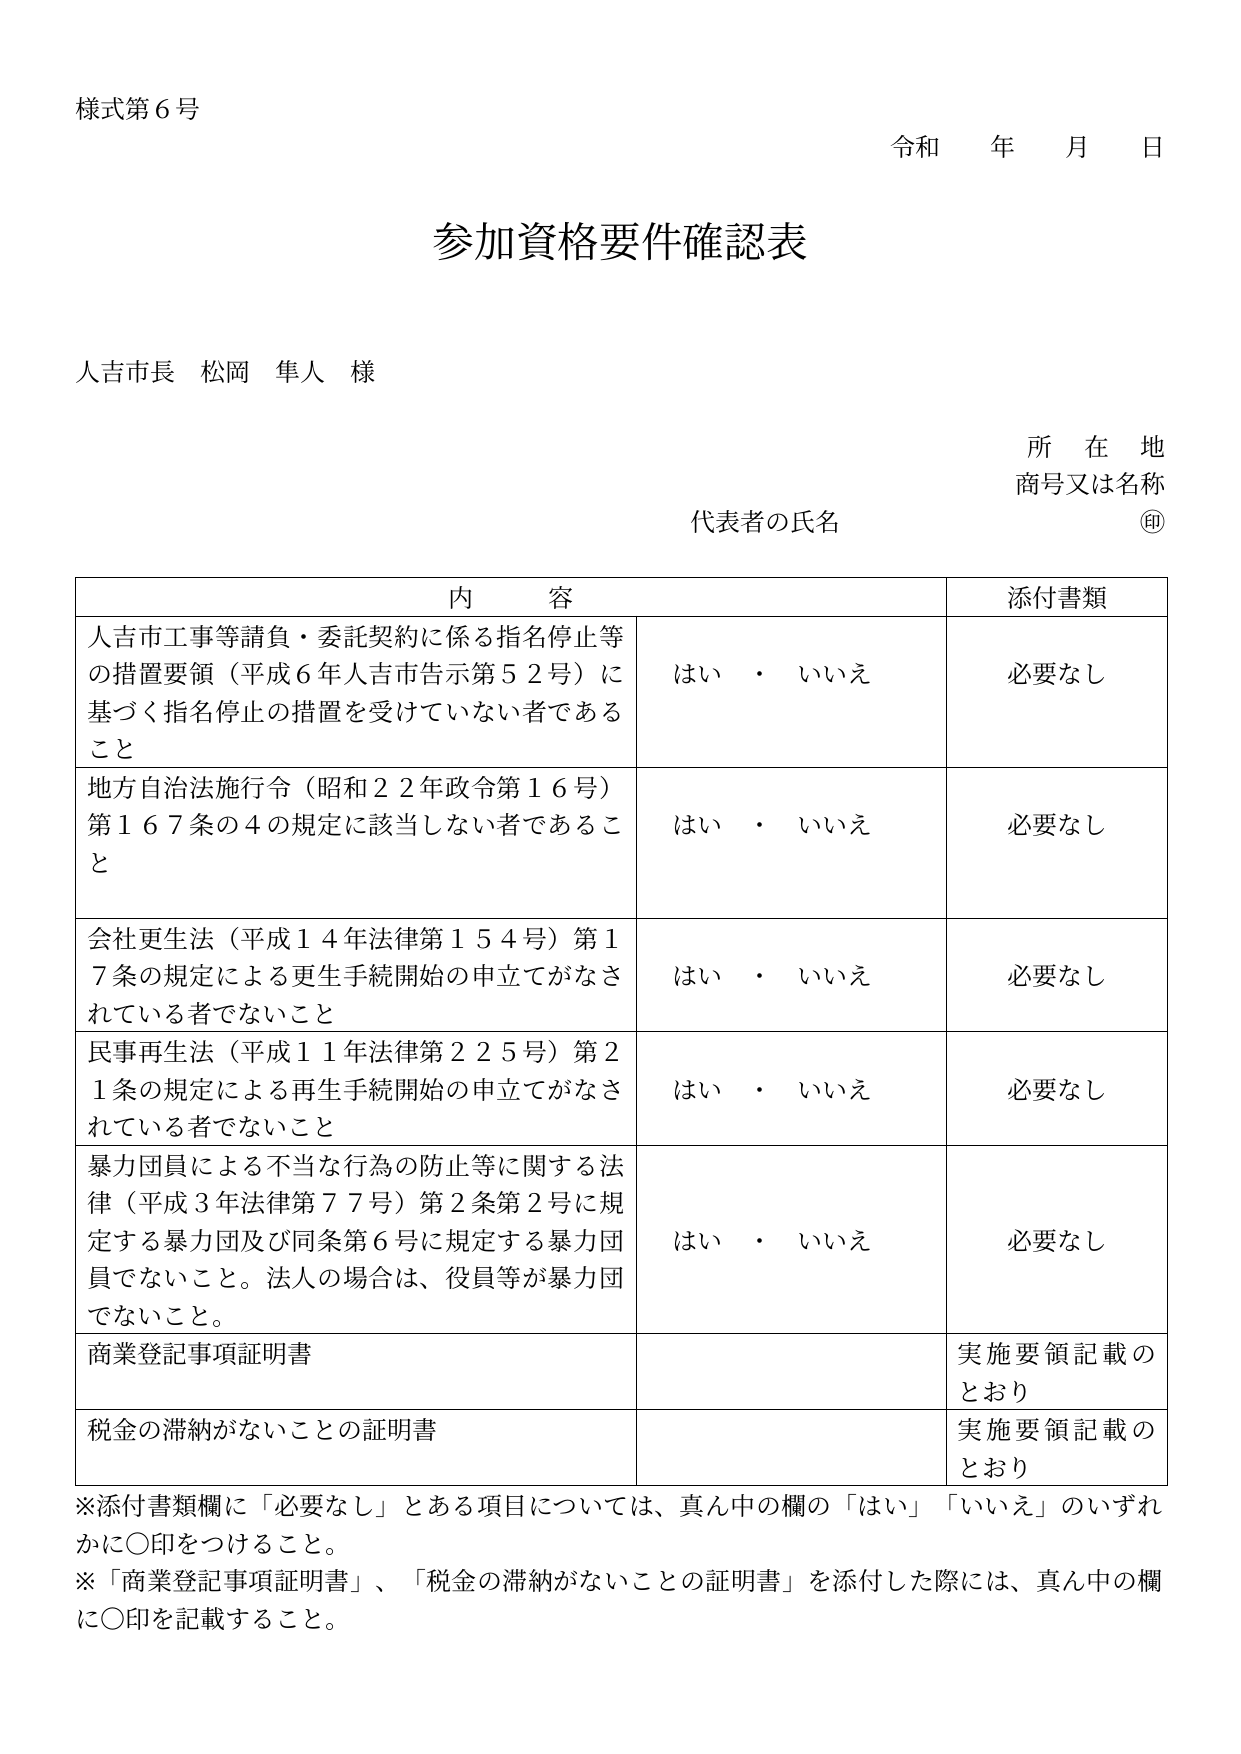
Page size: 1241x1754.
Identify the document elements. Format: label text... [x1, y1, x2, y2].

table_cell はい ・ いいえ [637, 1146, 946, 1333]
text 代表者の氏名 ㊞ [75, 502, 1165, 539]
text 商号又は名称 [75, 464, 1165, 502]
table_cell 人吉市工事等請負・委託契約に係る指名停止等の措置要領（平成６年人吉市告示第５２号）に基づく指名停止の措置を受けていない者であること [76, 617, 636, 767]
table_cell 必要なし [947, 919, 1167, 1031]
table_cell 必要なし [947, 617, 1167, 767]
text 様式第６号 [75, 89, 1165, 127]
table_cell 必要なし [947, 768, 1167, 918]
table_cell 必要なし [947, 1032, 1167, 1145]
table_cell 実施要領記載のとおり [947, 1410, 1167, 1485]
table_cell はい ・ いいえ [637, 919, 946, 1031]
table_cell 暴力団員による不当な行為の防止等に関する法律（平成３年法律第７７号）第２条第２号に規定する暴力団及び同条第６号に規定する暴力団員でないこと。法人の場合は、役員等が暴力団でないこと。 [76, 1146, 636, 1333]
text 参加資格要件確認表 [75, 202, 1165, 277]
table_header 内 容 [76, 578, 946, 616]
table_cell 実施要領記載のとおり [947, 1334, 1167, 1409]
table_cell はい ・ いいえ [637, 617, 946, 767]
table_cell 必要なし [947, 1146, 1167, 1333]
table_header 添付書類 [947, 578, 1167, 616]
text 所 在 地 [75, 427, 1165, 464]
table_cell 地方自治法施行令（昭和２２年政令第１６号）第１６７条の４の規定に該当しない者であること [76, 768, 636, 918]
text ※添付書類欄に「必要なし」とある項目については、真ん中の欄の「はい」「いいえ」のいずれかに〇印をつけること。 [75, 1486, 1165, 1561]
table_cell 商業登記事項証明書 [76, 1334, 636, 1409]
table_cell 民事再生法（平成１１年法律第２２５号）第２１条の規定による再生手続開始の申立てがなされている者でないこと [76, 1032, 636, 1145]
table_cell [637, 1334, 946, 1409]
table_cell はい ・ いいえ [637, 1032, 946, 1145]
text ※「商業登記事項証明書」、「税金の滞納がないことの証明書」を添付した際には、真ん中の欄に〇印を記載すること。 [75, 1561, 1165, 1636]
table_cell はい ・ いいえ [637, 768, 946, 918]
table_cell [637, 1410, 946, 1485]
table_cell 税金の滞納がないことの証明書 [76, 1410, 636, 1485]
text 令和 年 月 日 [75, 127, 1165, 164]
text 人吉市長 松岡 隼人 様 [75, 352, 1165, 389]
table_cell 会社更生法（平成１４年法律第１５４号）第１７条の規定による更生手続開始の申立てがなされている者でないこと [76, 919, 636, 1031]
